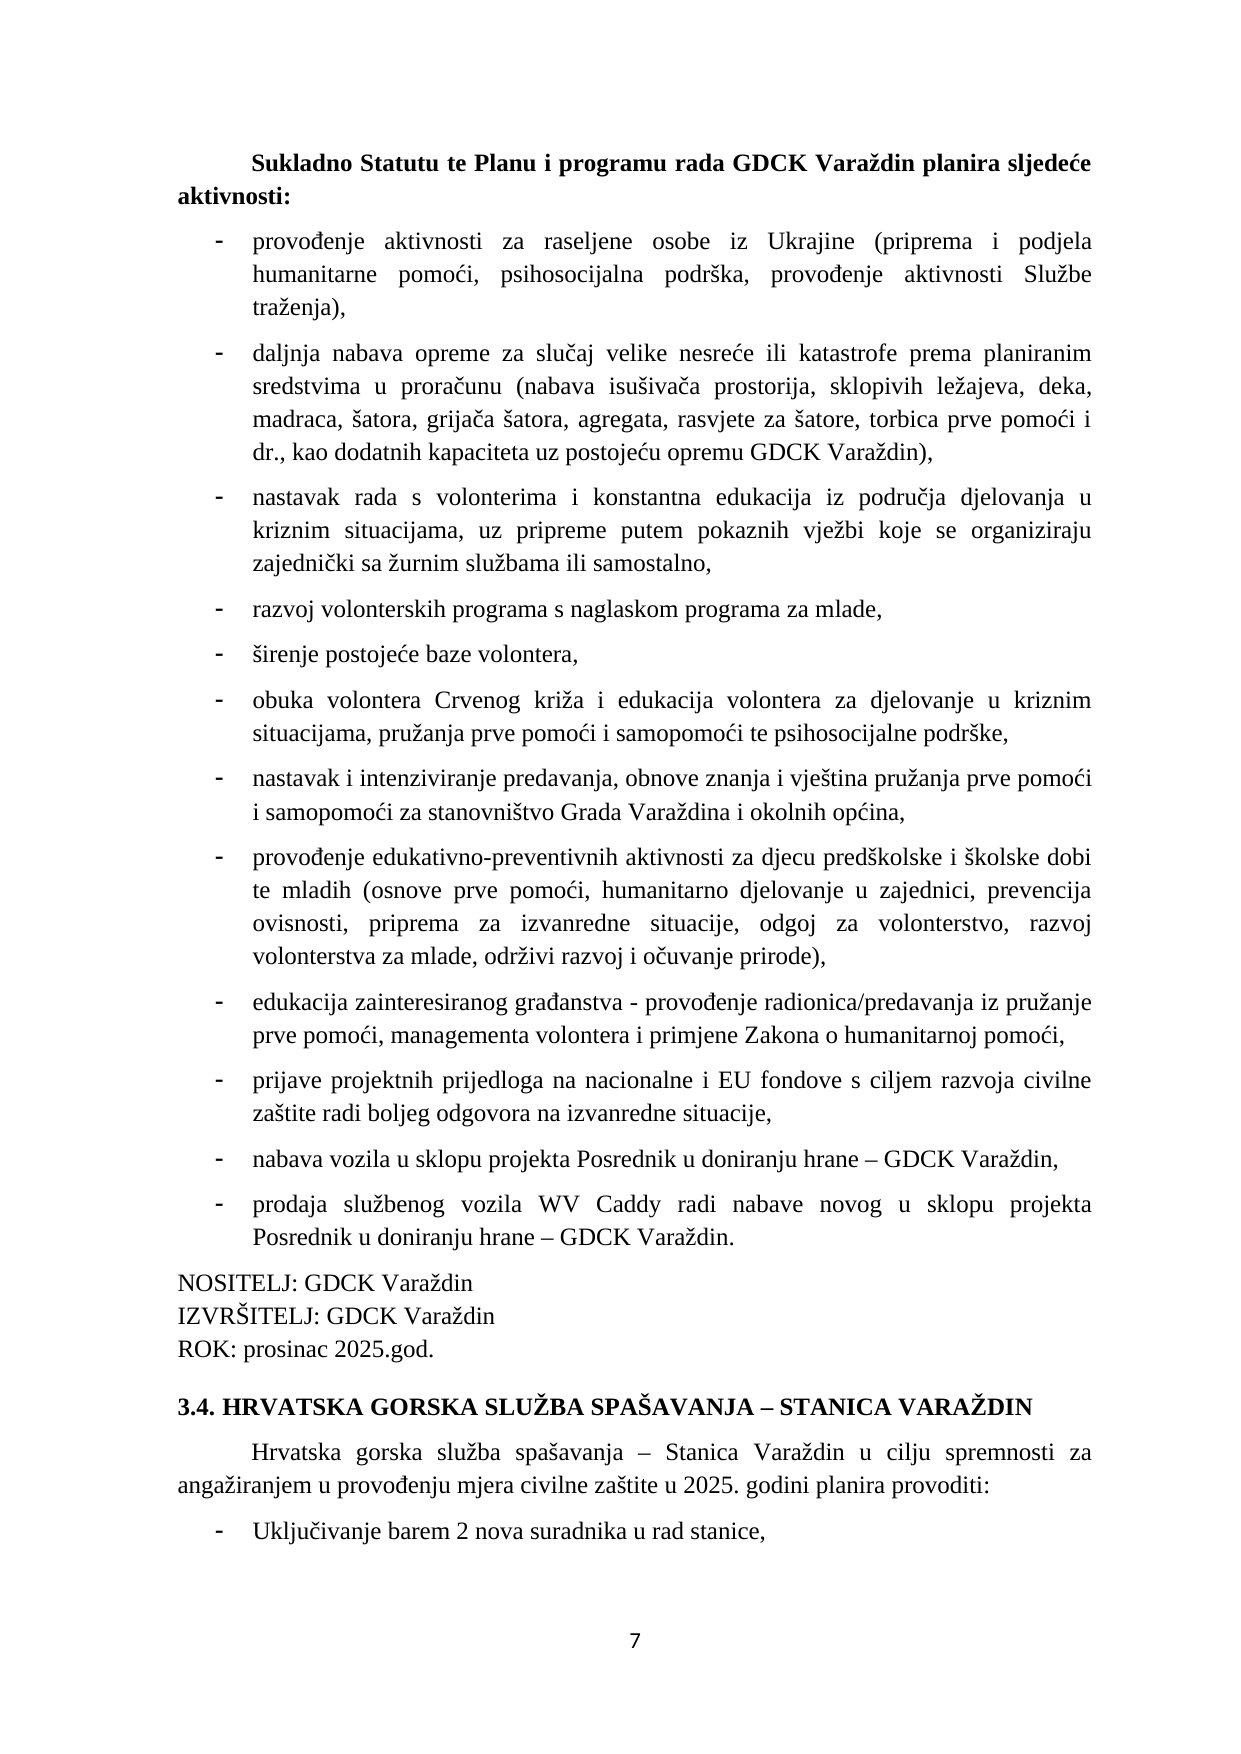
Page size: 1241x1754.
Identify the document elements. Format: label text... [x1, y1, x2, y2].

text IZVRŠITELJ: GDCK Varaždin [177, 1301, 1092, 1329]
list nabava vozila u sklopu projekta Posrednik u doniranju hrane – GDCK Varaždin, [215, 1144, 1092, 1172]
list širenje postojeće baze volontera, [215, 639, 1092, 668]
list edukacija zainteresiranog građanstva - provođenje radionica/predavanja iz pružanje prve pomoći, managementa volontera i primjene Zakona o humanitarnoj pomoći, [215, 987, 1092, 1048]
list provođenje aktivnosti za raseljene osobe iz Ukrajine (priprema i podjela humanitarne pomoći, psihosocijalna podrška, provođenje aktivnosti Službe traženja), [215, 226, 1092, 321]
text Hrvatska gorska služba spašavanja – Stanica Varaždin u cilju spremnosti za angažiranjem u provođenju mjera civilne zaštite u 2025. godini planira provoditi: [177, 1437, 1092, 1499]
list provođenje edukativno-preventivnih aktivnosti za djecu predškolske i školske dobi te mladih (osnove prve pomoći, humanitarno djelovanje u zajednici, prevencija ovisnosti, priprema za izvanredne situacije, odgoj za volonterstvo, razvoj volonterstva za mlade, održivi razvoj i očuvanje prirode), [215, 842, 1092, 970]
list nastavak i intenziviranje predavanja, obnove znanja i vještina pružanja prve pomoći i samopomoći za stanovništvo Grada Varaždina i okolnih općina, [215, 763, 1092, 825]
list nastavak rada s volonterima i konstantna edukacija iz područja djelovanja u kriznim situacijama, uz pripreme putem pokaznih vježbi koje se organiziraju zajednički sa žurnim službama ili samostalno, [215, 482, 1092, 577]
list prijave projektnih prijedloga na nacionalne i EU fondove s ciljem razvoja civilne zaštite radi boljeg odgovora na izvanredne situacije, [215, 1065, 1092, 1127]
list Uključivanje barem 2 nova suradnika u rad stanice, [215, 1516, 1092, 1545]
list HRVATSKA GORSKA SLUŽBA SPAŠAVANJA – STANICA VARAŽDIN [177, 1392, 1092, 1421]
text NOSITELJ: GDCK Varaždin [177, 1268, 1092, 1297]
list daljnja nabava opreme za slučaj velike nesreće ili katastrofe prema planiranim sredstvima u proračunu (nabava isušivača prostorija, sklopivih ležajeva, deka, madraca, šatora, grijača šatora, agregata, rasvjete za šatore, torbica prve pomoći i dr., kao dodatnih kapaciteta uz postojeću opremu GDCK Varaždin), [215, 338, 1092, 466]
list Sukladno Statutu te Planu i programu rada GDCK Varaždin planira sljedeće aktivnosti: [177, 148, 1092, 209]
text ROK: prosinac 2025.god. [177, 1334, 1092, 1363]
list prodaja službenog vozila WV Caddy radi nabave novog u sklopu projekta Posrednik u doniranju hrane – GDCK Varaždin. [215, 1189, 1092, 1251]
list razvoj volonterskih programa s naglaskom programa za mlade, [215, 594, 1092, 623]
list obuka volontera Crvenog križa i edukacija volontera za djelovanje u kriznim situacijama, pružanja prve pomoći i samopomoći te psihosocijalne podrške, [215, 685, 1092, 747]
